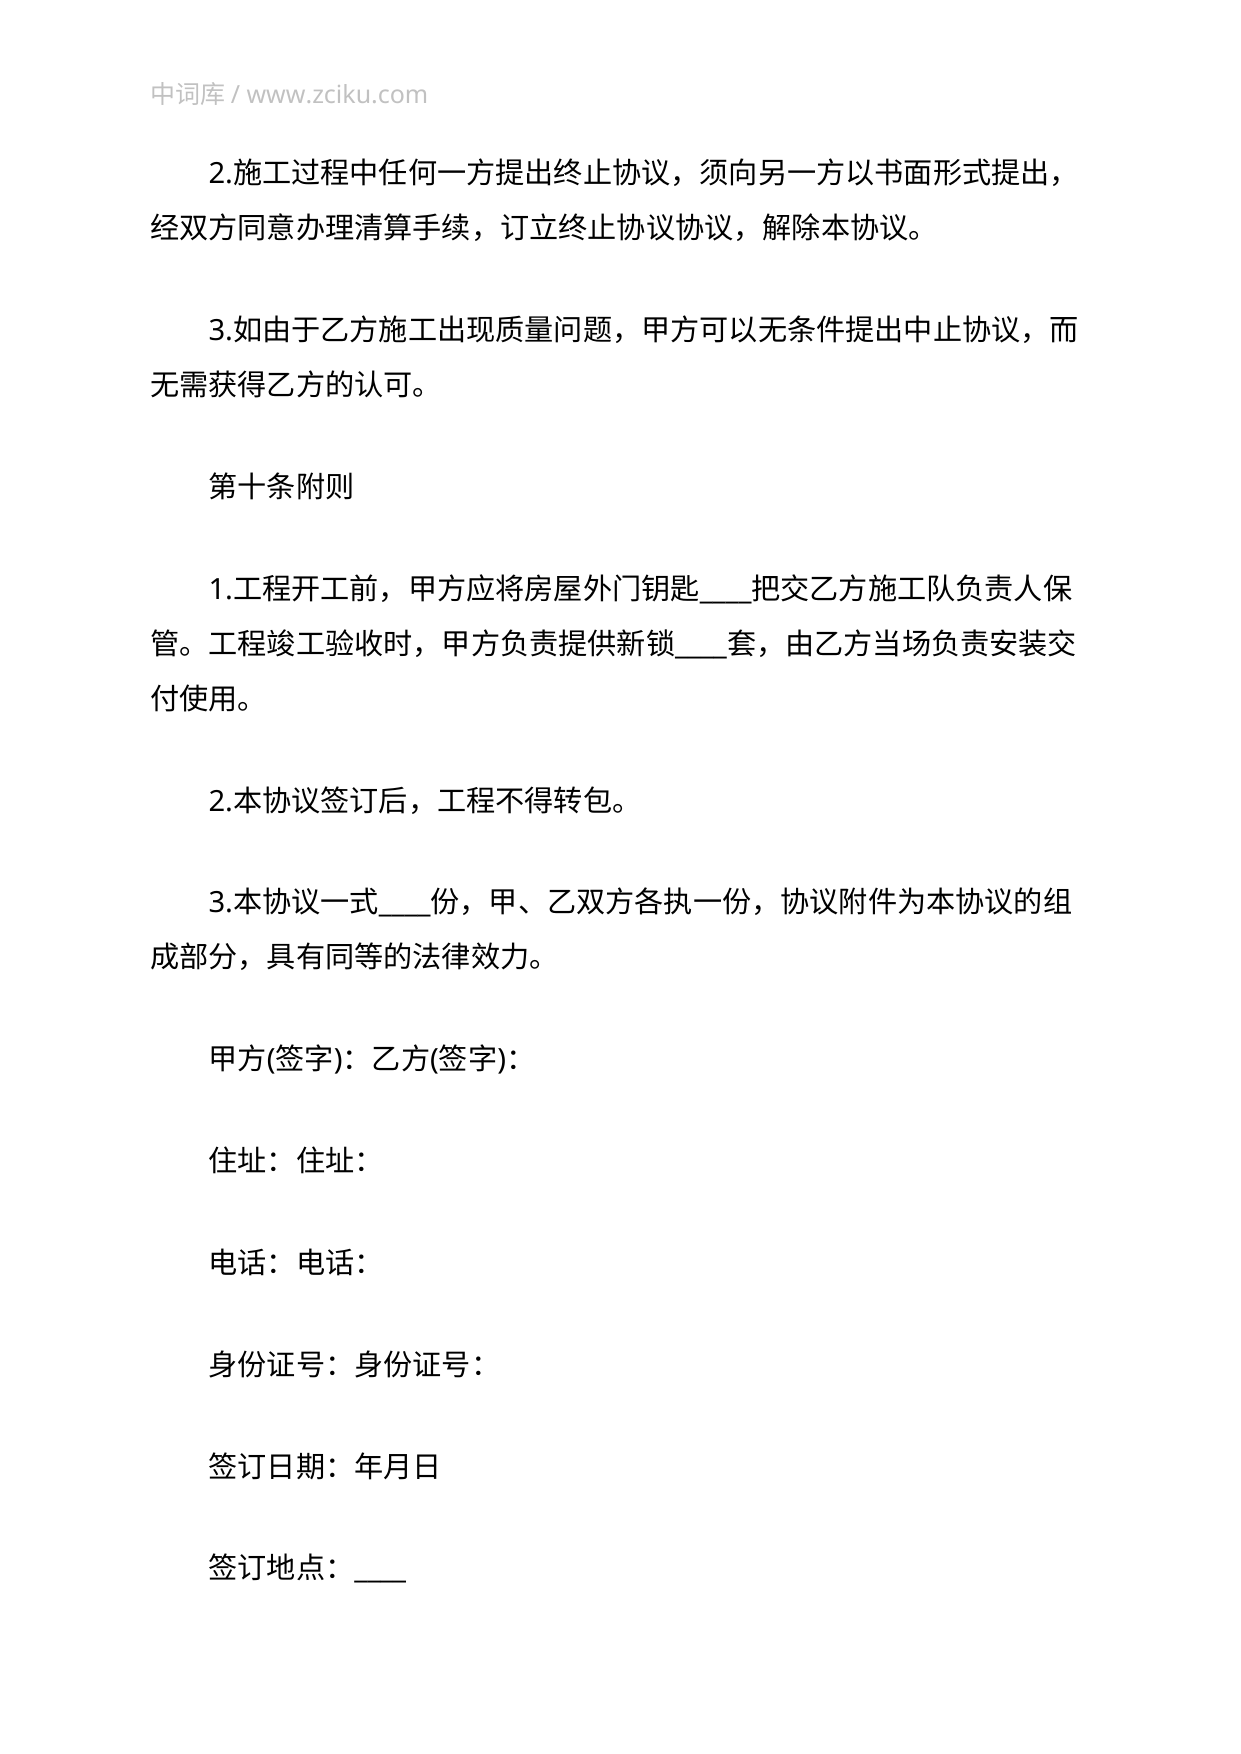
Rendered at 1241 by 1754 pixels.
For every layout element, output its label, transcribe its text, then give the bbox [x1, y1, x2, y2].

text 1.工程开工前，甲方应将房屋外门钥匙____把交乙方施工队负责人保管。工程竣工验收时，甲方负责提供新锁____套，由乙方当场负责安装交付使用。 [150, 565, 1090, 718]
text 住址：住址： [150, 1138, 1090, 1180]
text 2.本协议签订后，工程不得转包。 [150, 777, 1090, 819]
text 2.施工过程中任何一方提出终止协议，须向另一方以书面形式提出，经双方同意办理清算手续，订立终止协议协议，解除本协议。 [150, 150, 1090, 247]
text 3.如由于乙方施工出现质量问题，甲方可以无条件提出中止协议，而无需获得乙方的认可。 [150, 307, 1090, 404]
text 3.本协议一式____份，甲、乙双方各执一份，协议附件为本协议的组成部分，具有同等的法律效力。 [150, 879, 1090, 976]
text 甲方(签字)：乙方(签字)： [150, 1036, 1090, 1078]
text 签订日期：年月日 [150, 1443, 1090, 1485]
text 签订地点：____ [150, 1545, 1090, 1587]
text 电话：电话： [150, 1239, 1090, 1282]
text 身份证号：身份证号： [150, 1341, 1090, 1384]
text 第十条附则 [150, 463, 1090, 506]
